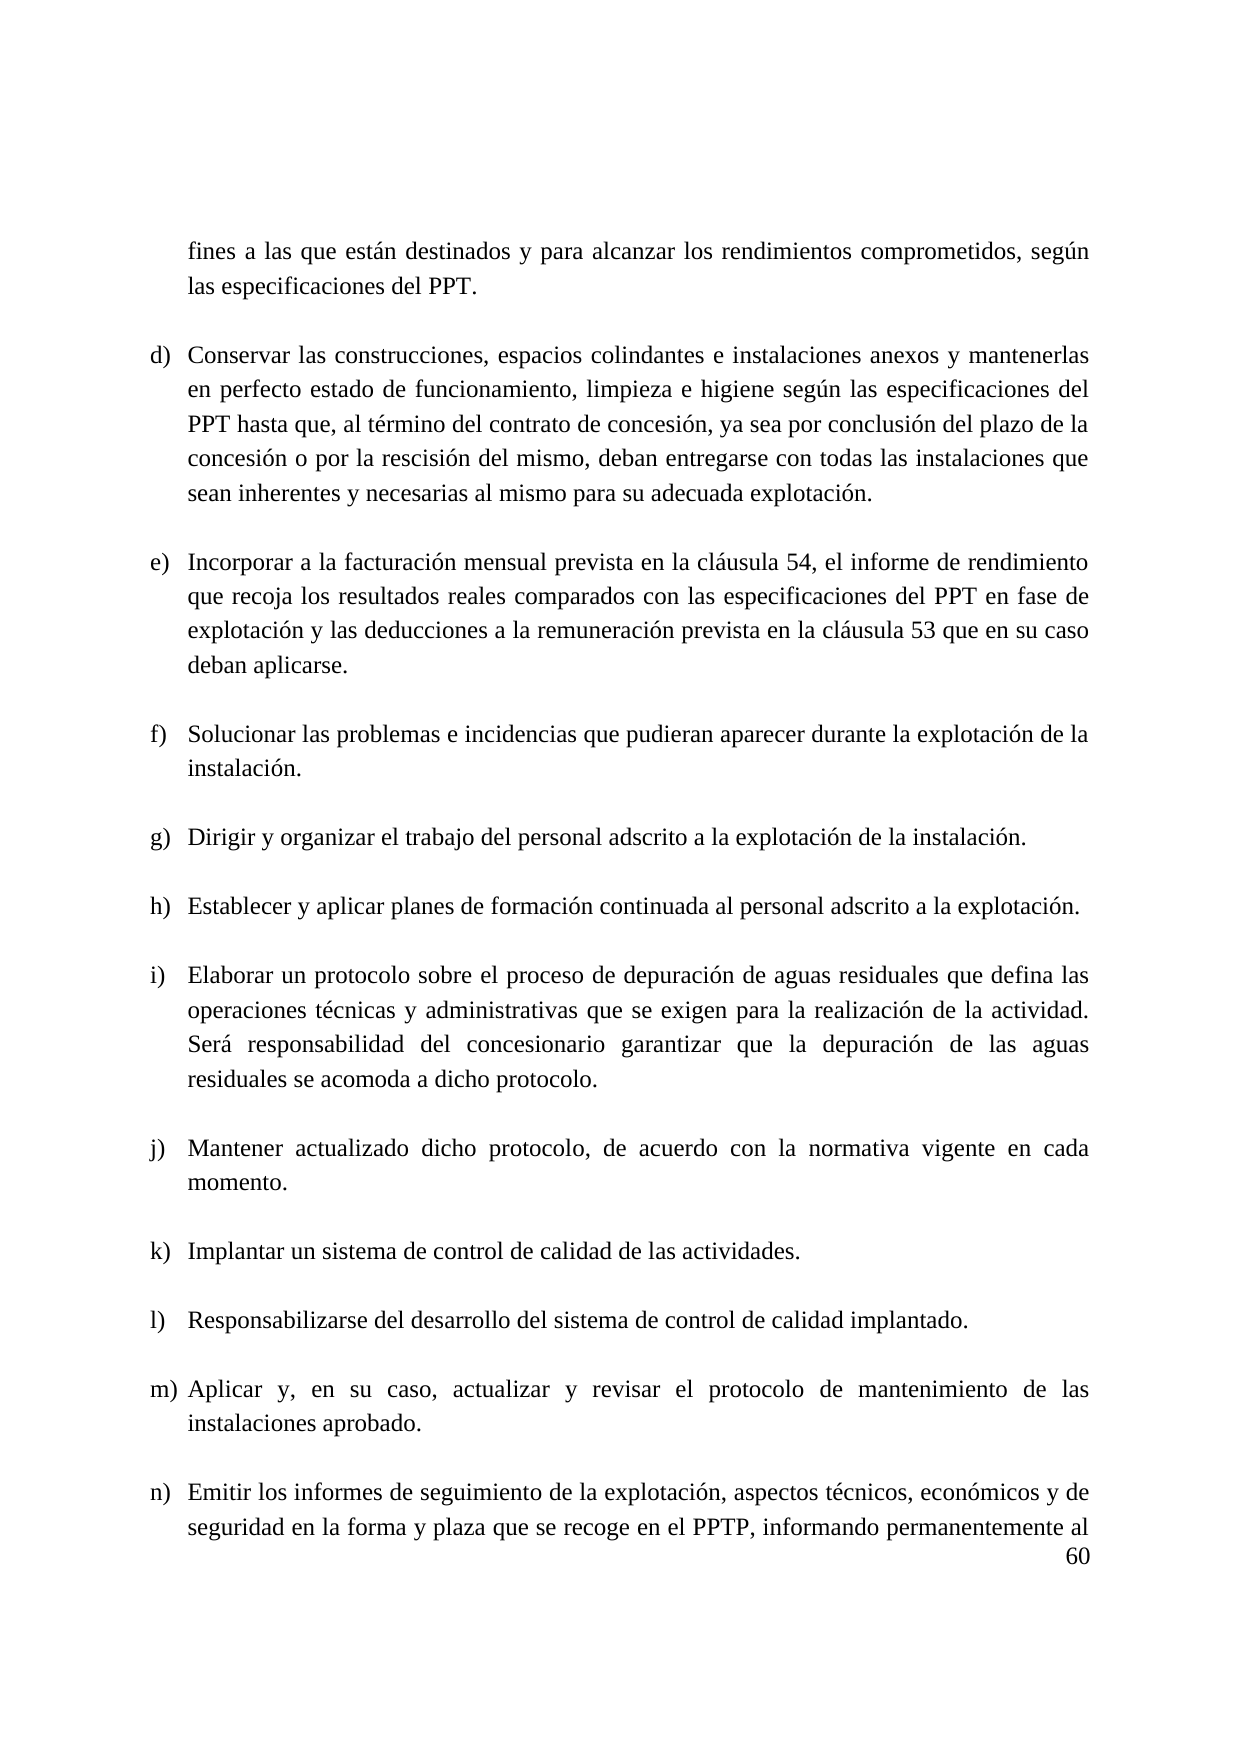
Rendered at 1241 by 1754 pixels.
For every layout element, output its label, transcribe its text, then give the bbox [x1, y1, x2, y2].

list Implantar un sistema de control de calidad de las actividades. [150, 1236, 1090, 1265]
list Incorporar a la facturación mensual prevista en la cláusula 54, el informe de rendimiento que recoja los resultados reales comparados con las especificaciones del PPT en fase de explotación y las deducciones a la remuneración prevista en la cláusula 53 que en su caso deban aplicarse. [150, 547, 1090, 679]
list Aplicar y, en su caso, actualizar y revisar el protocolo de mantenimiento de las instalaciones aprobado. [150, 1374, 1090, 1437]
list Conservar las construcciones, espacios colindantes e instalaciones anexos y mantenerlas en perfecto estado de funcionamiento, limpieza e higiene según las especificaciones del PPT hasta que, al término del contrato de concesión, ya sea por conclusión del plazo de la concesión o por la rescisión del mismo, deban entregarse con todas las instalaciones que sean inherentes y necesarias al mismo para su adecuada explotación. [150, 340, 1090, 506]
list Mantener actualizado dicho protocolo, de acuerdo con la normativa vigente en cada momento. [150, 1133, 1090, 1196]
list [150, 1477, 1090, 1541]
list Solucionar las problemas e incidencias que pudieran aparecer durante la explotación de la instalación. [150, 719, 1090, 782]
list Dirigir y organizar el trabajo del personal adscrito a la explotación de la instalación. [150, 822, 1090, 851]
list Elaborar un protocolo sobre el proceso de depuración de aguas residuales que defina las operaciones técnicas y administrativas que se exigen para la realización de la actividad. Será responsabilidad del concesionario garantizar que la depuración de las aguas residuales se acomoda a dicho protocolo. [150, 960, 1090, 1092]
list Responsabilizarse del desarrollo del sistema de control de calidad implantado. [150, 1305, 1090, 1334]
list Establecer y aplicar planes de formación continuada al personal adscrito a la explotación. [150, 891, 1090, 920]
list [150, 236, 1090, 299]
